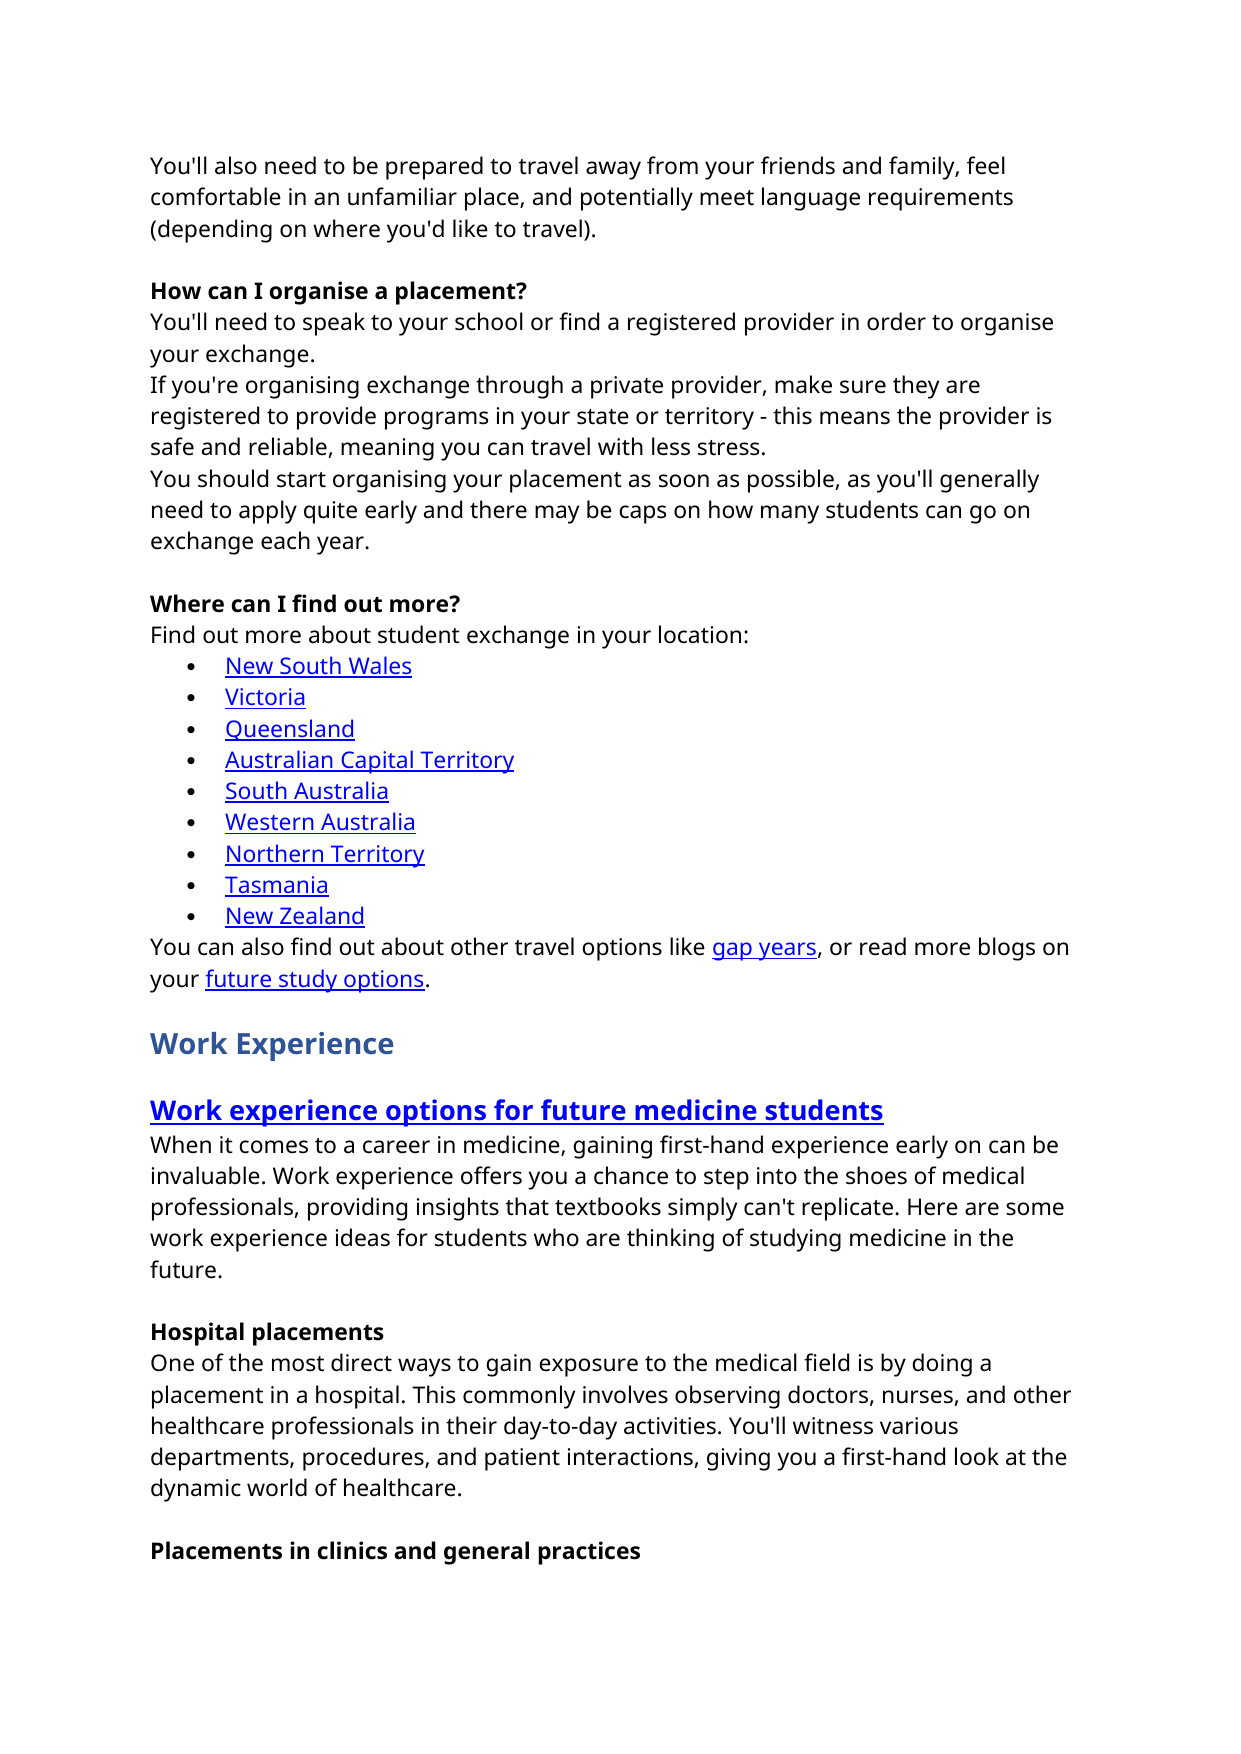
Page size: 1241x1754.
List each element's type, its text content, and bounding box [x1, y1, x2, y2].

text When it comes to a career in medicine, gaining first-hand experience early on can be invaluable. Work experience offers you a chance to step into the shoes of medical professionals, providing insights that textbooks simply can't replicate. Here are some work experience ideas for students who are thinking of studying medicine in the future. [150, 1129, 1090, 1285]
text You should start organising your placement as soon as possible, as you'll generally need to apply quite early and there may be caps on how many students can go on exchange each year. [150, 462, 1090, 556]
list South Australia [187, 775, 1090, 806]
text Find out more about student exchange in your location: [150, 619, 1090, 650]
subtitle Work Experience [150, 1023, 1090, 1063]
list Tasmania [187, 869, 1090, 900]
list Victoria [187, 681, 1090, 712]
list New Zealand [187, 900, 1090, 931]
text You'll also need to be prepared to travel away from your friends and family, feel comfortable in an unfamiliar place, and potentially meet language requirements (depending on where you'd like to travel). [150, 150, 1090, 244]
text If you're organising exchange through a private provider, make sure they are registered to provide programs in your state or territory - this means the provider is safe and reliable, meaning you can travel with less stress. [150, 369, 1090, 462]
text Where can I find out more? [150, 556, 1090, 619]
text How can I organise a placement? [150, 244, 1090, 306]
list Australian Capital Territory [187, 744, 1090, 775]
text Placements in clinics and general practices [150, 1504, 1090, 1566]
list Queensland [187, 712, 1090, 744]
subtitle Work experience options for future medicine students [150, 1092, 1090, 1129]
list Western Australia [187, 806, 1090, 837]
text Hospital placements [150, 1285, 1090, 1347]
text You can also find out about other travel options like gap years, or read more blogs on your future study options. [150, 931, 1090, 994]
list New South Wales [187, 650, 1090, 681]
text You'll need to speak to your school or find a registered provider in order to organise your exchange. [150, 306, 1090, 369]
list Northern Territory [187, 837, 1090, 869]
text One of the most direct ways to gain exposure to the medical field is by doing a placement in a hospital. This commonly involves observing doctors, nurses, and other healthcare professionals in their day-to-day activities. You'll witness various departments, procedures, and patient interactions, giving you a first-hand look at the dynamic world of healthcare. [150, 1347, 1090, 1504]
